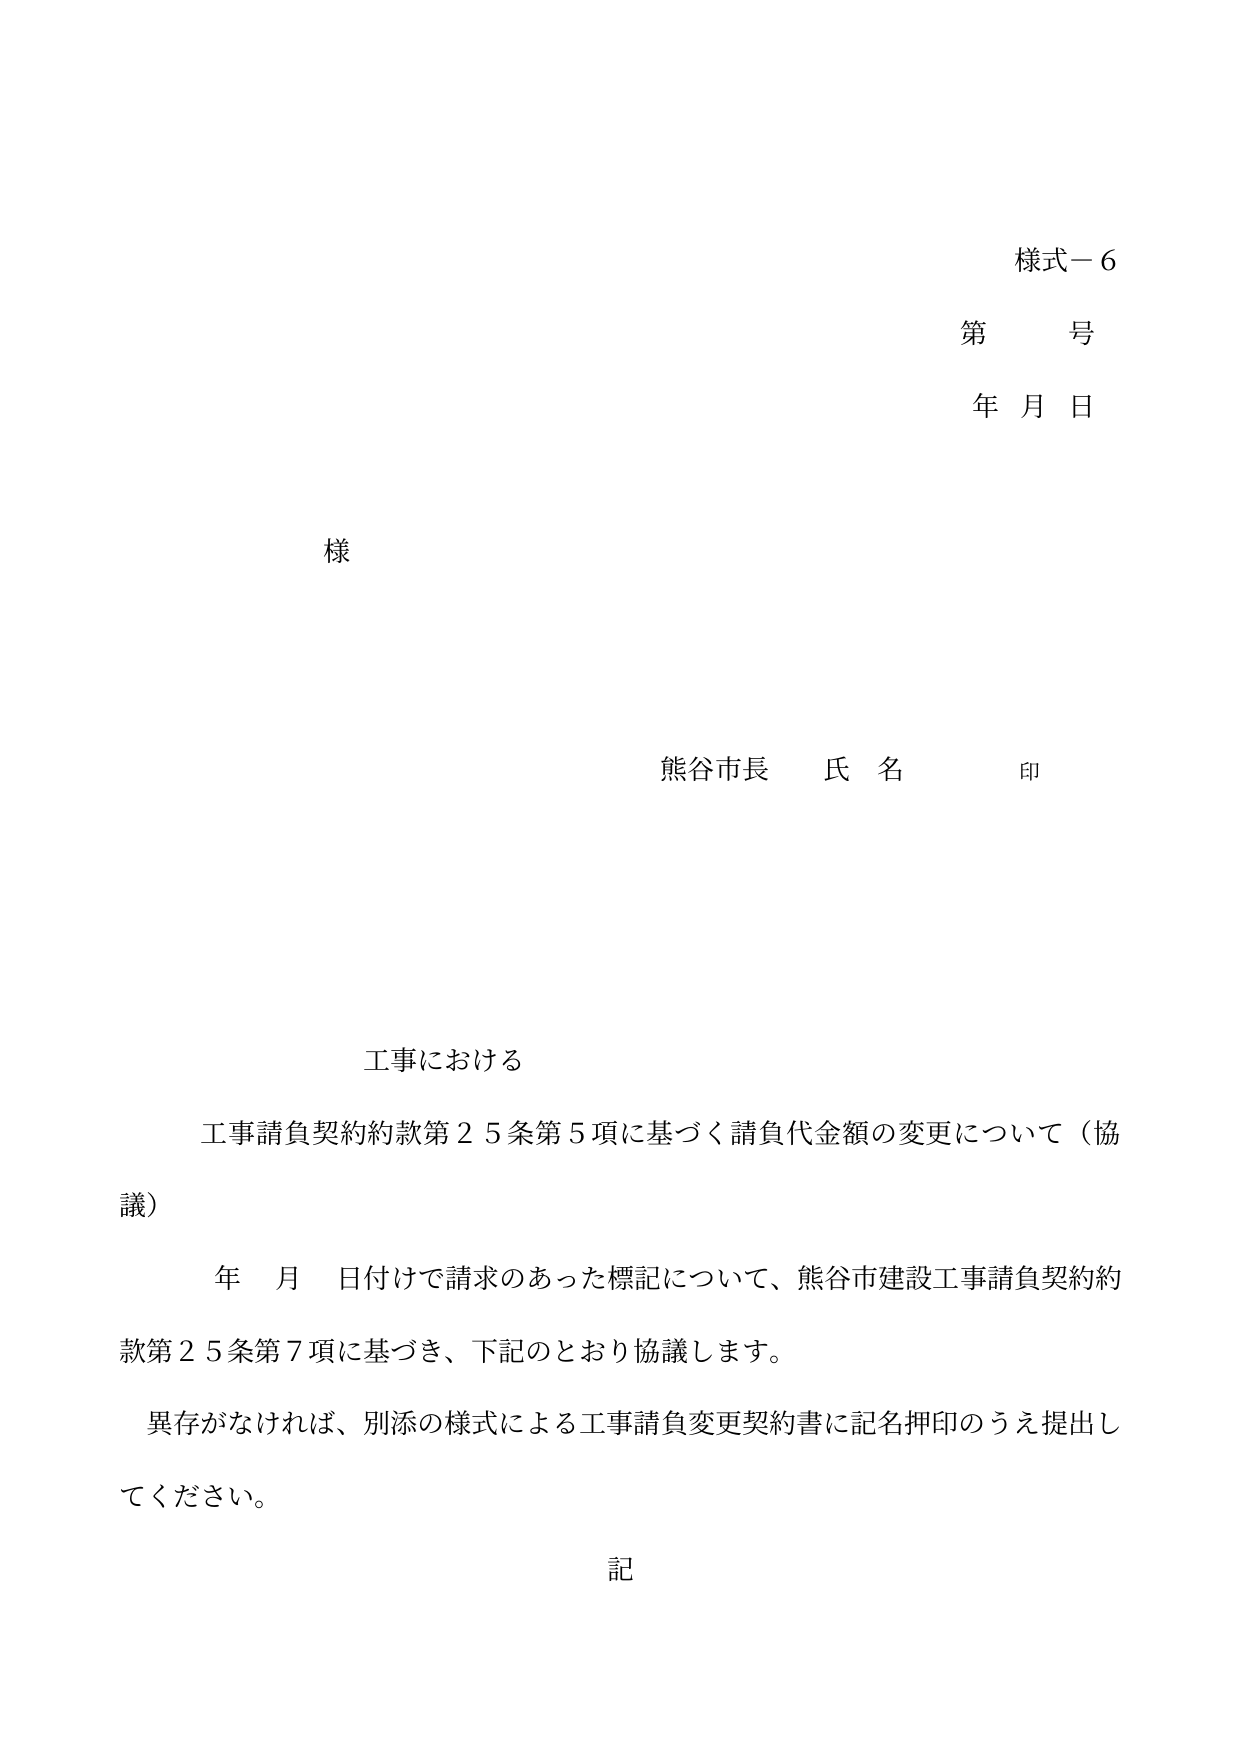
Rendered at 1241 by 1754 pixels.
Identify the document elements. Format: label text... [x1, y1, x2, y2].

text 年 月 日 [119, 368, 1095, 441]
text 様式－６ [119, 223, 1122, 295]
text 工事における [200, 1022, 1122, 1095]
text 様 [146, 513, 1122, 586]
text 年 月 日付けで請求のあった標記について、熊谷市建設工事請負契約約款第２５条第７項に基づき、下記のとおり協議します。 [119, 1241, 1122, 1386]
text 異存がなければ、別添の様式による工事請負変更契約書に記名押印のうえ提出してください。 [119, 1386, 1122, 1531]
text 工事請負契約約款第２５条第５項に基づく請負代金額の変更について（協議） [119, 1095, 1122, 1241]
text 熊谷市長 氏 名 印 [606, 732, 1122, 804]
text 記 [119, 1531, 1122, 1604]
text 第 号 [119, 295, 1095, 368]
